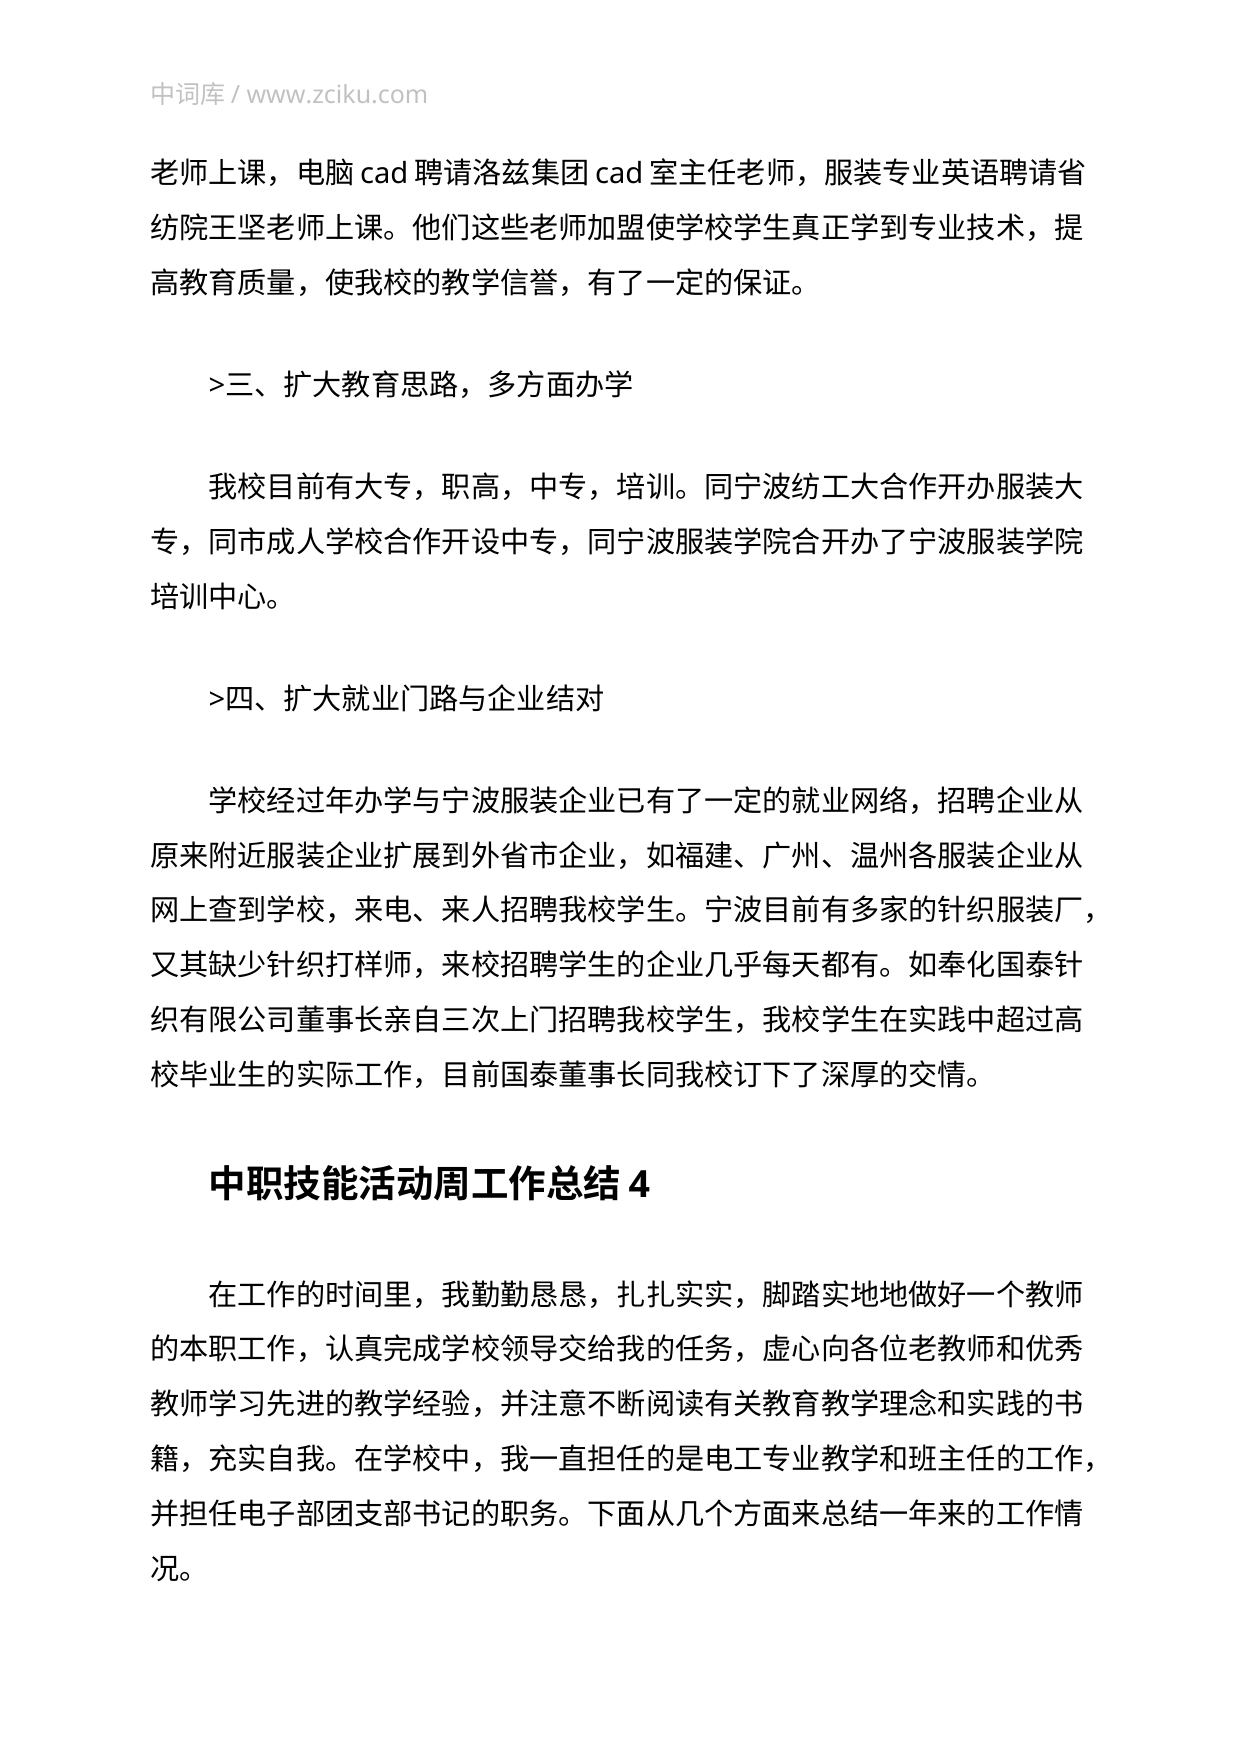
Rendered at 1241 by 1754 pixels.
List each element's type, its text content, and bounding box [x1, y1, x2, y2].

text >三、扩大教育思路，多方面办学 [150, 362, 1090, 404]
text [150, 150, 1090, 302]
text 中职技能活动周工作总结4 [150, 1153, 1090, 1208]
text >四、扩大就业门路与企业结对 [150, 675, 1090, 718]
text 学校经过年办学与宁波服装企业已有了一定的就业网络，招聘企业从原来附近服装企业扩展到外省市企业，如福建、广州、温州各服装企业从网上查到学校，来电、来人招聘我校学生。宁波目前有多家的针织服装厂，又其缺少针织打样师，来校招聘学生的企业几乎每天都有。如奉化国泰针织有限公司董事长亲自三次上门招聘我校学生，我校学生在实践中超过高校毕业生的实际工作，目前国泰董事长同我校订下了深厚的交情。 [150, 777, 1090, 1094]
text 在工作的时间里，我勤勤恳恳，扎扎实实，脚踏实地地做好一个教师的本职工作，认真完成学校领导交给我的任务，虚心向各位老教师和优秀教师学习先进的教学经验，并注意不断阅读有关教育教学理念和实践的书籍，充实自我。在学校中，我一直担任的是电工专业教学和班主任的工作，并担任电子部团支部书记的职务。下面从几个方面来总结一年来的工作情况。 [150, 1271, 1090, 1588]
text 我校目前有大专，职高，中专，培训。同宁波纺工大合作开办服装大专，同市成人学校合作开设中专，同宁波服装学院合开办了宁波服装学院培训中心。 [150, 464, 1090, 616]
